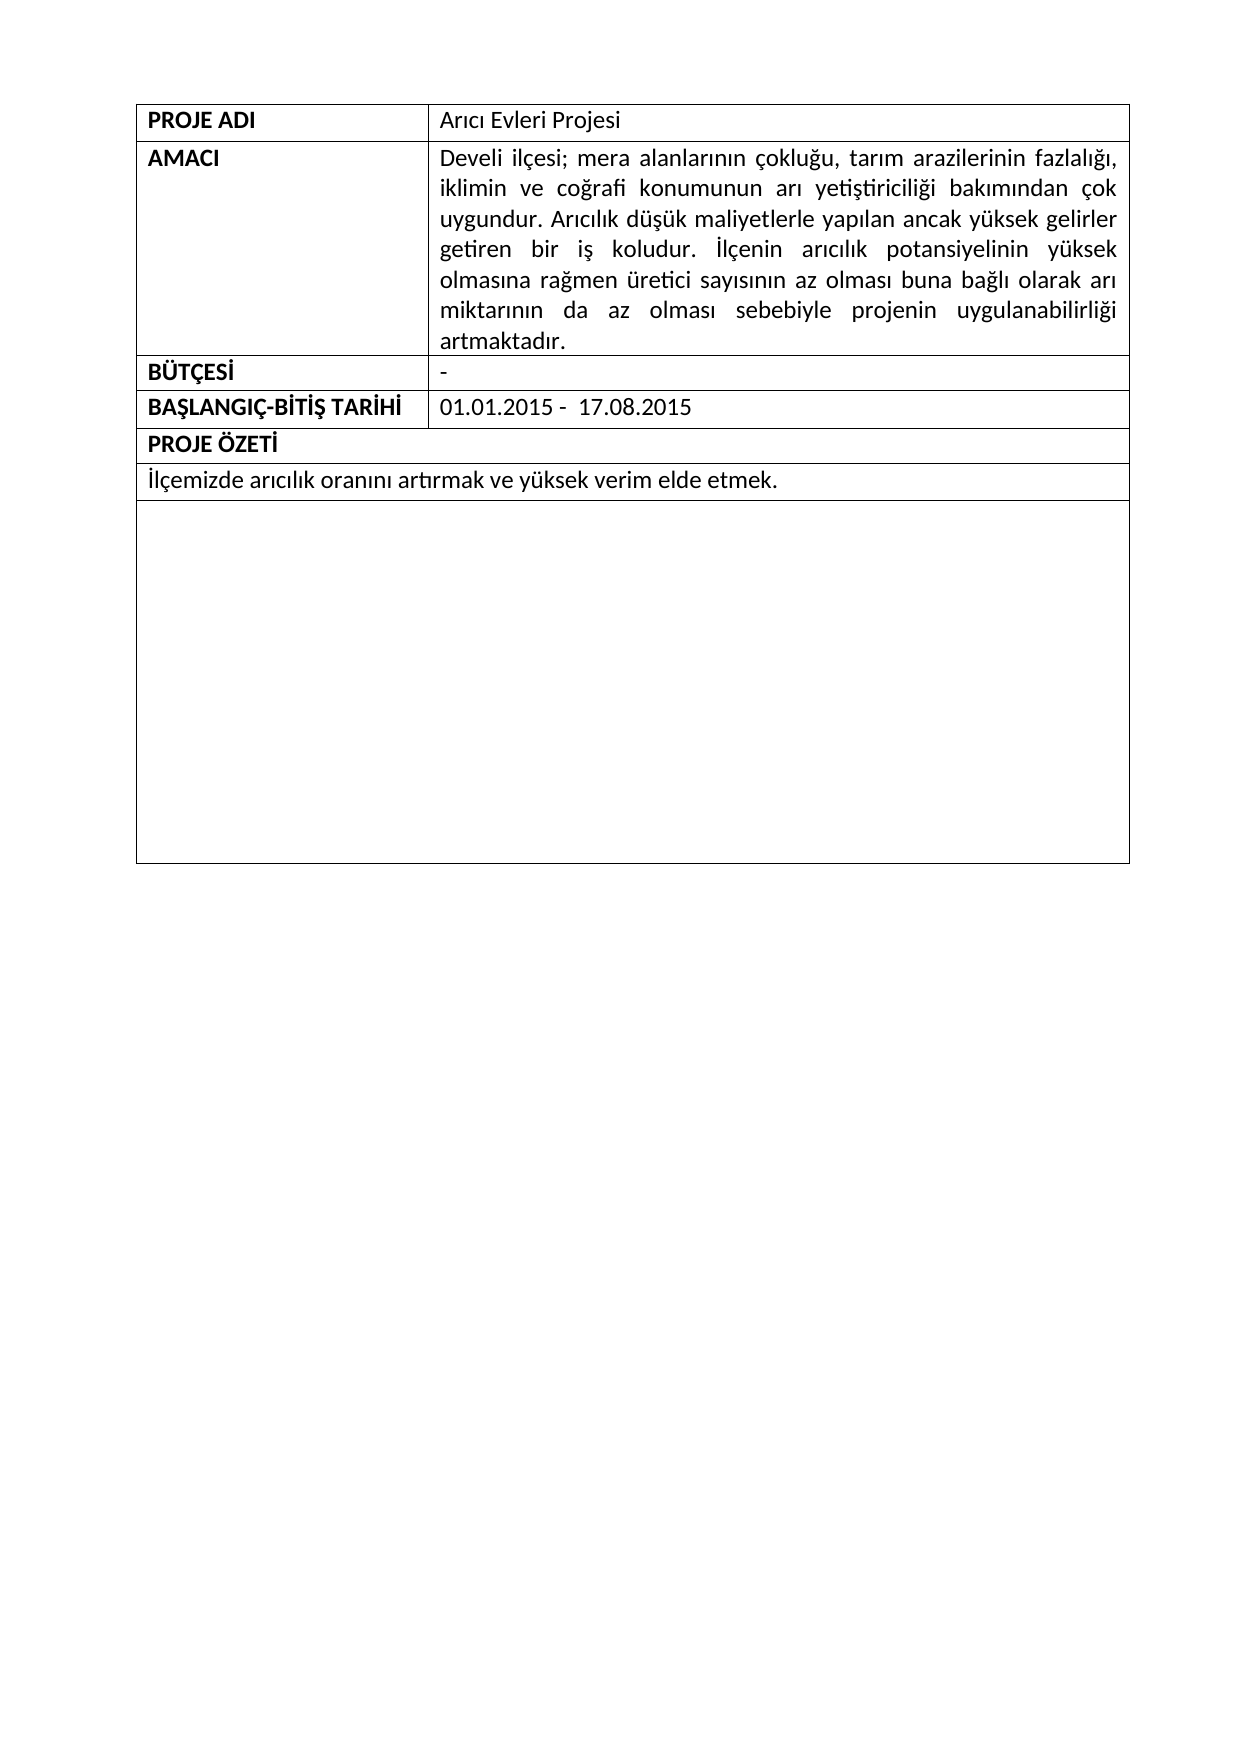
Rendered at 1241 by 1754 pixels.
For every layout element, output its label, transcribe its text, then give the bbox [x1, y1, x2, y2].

table_cell 01.01.2015 - 17.08.2015 [429, 391, 1129, 428]
table_header Arıcı Evleri Projesi [429, 105, 1129, 141]
table_cell - [429, 356, 1129, 390]
table_cell BAŞLANGIÇ-BİTİŞ TARİHİ [137, 391, 428, 428]
table_cell Develi ilçesi; mera alanlarının çokluğu, tarım arazilerinin fazlalığı, iklimin ve coğrafi konumunun arı yetiştiriciliği bakımından çok uygundur. Arıcılık düşük maliyetlerle yapılan ancak yüksek gelirler getiren bir iş koludur. İlçenin arıcılık potansiyelinin yüksek olmasına rağmen üretici sayısının az olması buna bağlı olarak arı miktarının da az olması sebebiyle projenin uygulanabilirliği artmaktadır. [429, 142, 1129, 355]
table_cell İlçemizde arıcılık oranını artırmak ve yüksek verim elde etmek. [137, 464, 1129, 500]
table_cell [137, 501, 1129, 863]
table_cell PROJE ÖZETİ [137, 429, 1129, 463]
table_cell BÜTÇESİ [137, 356, 428, 390]
table_header PROJE ADI [137, 105, 428, 141]
table_cell AMACI [137, 142, 428, 355]
